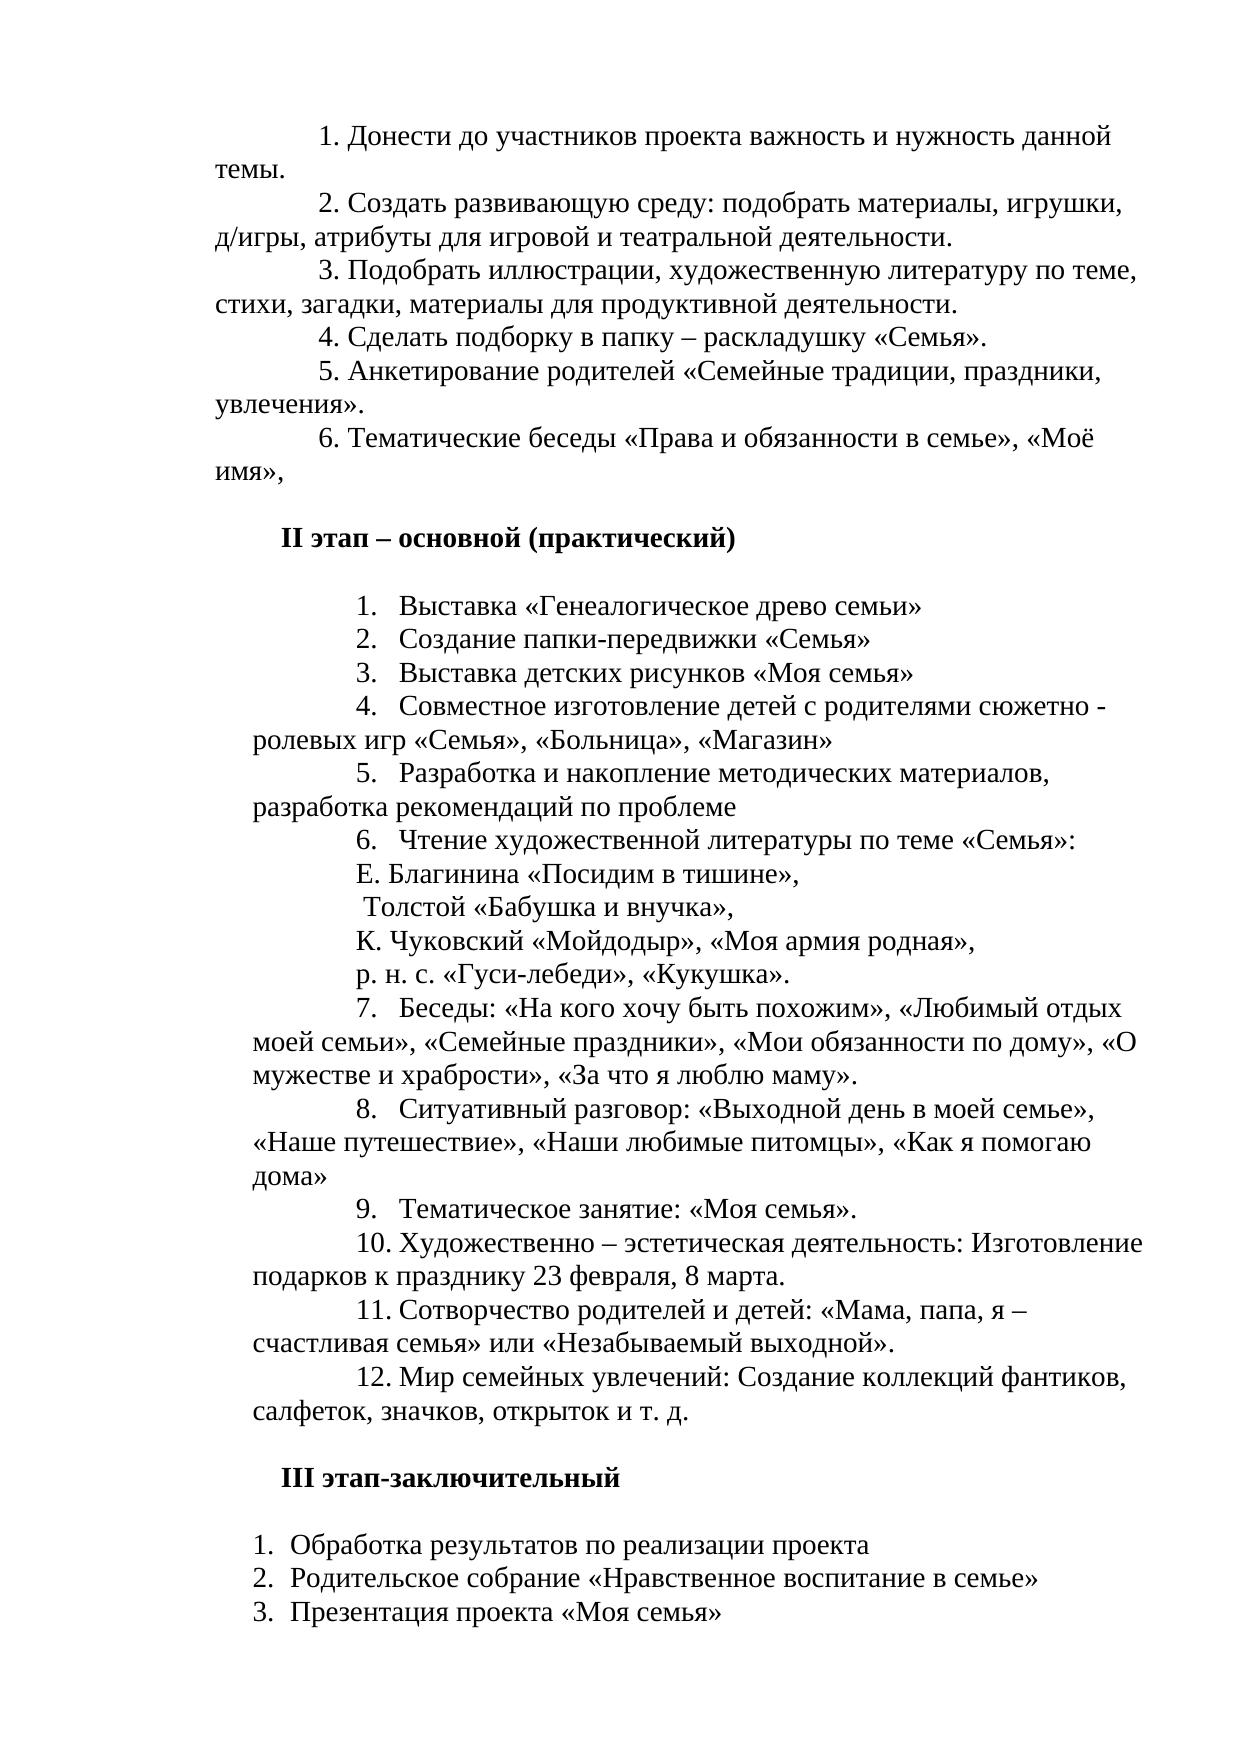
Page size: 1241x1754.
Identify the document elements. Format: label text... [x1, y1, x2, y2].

list Тематическое занятие: «Моя семья». [252, 1191, 1152, 1225]
text 2. Создать развивающую среду: подобрать материалы, игрушки, д/игры, атрибуты для игровой и театральной деятельности. [215, 185, 1152, 252]
list Презентация проекта «Моя семья» [252, 1594, 1152, 1627]
text 1. Донести до участников проекта важность и нужность данной темы. [215, 118, 1152, 185]
text 3. Подобрать иллюстрации, художественную литературу по теме, стихи, загадки, материалы для продуктивной деятельности. [215, 252, 1152, 319]
list Ситуативный разговор: «Выходной день в моей семье», «Наше путешествие», «Наши любимые питомцы», «Как я помогаю дома» [252, 1091, 1152, 1191]
list Мир семейных увлечений: Создание коллекций фантиков, салфеток, значков, открыток и т. д. [252, 1359, 1152, 1426]
text 6. Тематические беседы «Права и обязанности в семье», «Моё имя», [215, 420, 1152, 487]
list Выставка «Генеалогическое древо семьи» [252, 588, 1152, 621]
list Обработка результатов по реализации проекта [252, 1527, 1152, 1560]
list Создание папки-передвижки «Семья» [252, 621, 1152, 655]
list К. Чуковский «Мойдодыр», «Моя армия родная», [252, 923, 1152, 957]
text II этап – основной (практический) [177, 521, 1152, 554]
text III этап-заключительный [177, 1460, 1152, 1493]
list Художественно – эстетическая деятельность: Изготовление подарков к празднику 23 февраля, 8 марта. [252, 1225, 1152, 1292]
list Беседы: «На кого хочу быть похожим», «Любимый отдых моей семьи», «Семейные праздники», «Мои обязанности по дому», «О мужестве и храбрости», «За что я люблю маму». [252, 990, 1152, 1091]
list Выставка детских рисунков «Моя семья» [252, 655, 1152, 688]
list Сотворчество родителей и детей: «Мама, папа, я – счастливая семья» или «Незабываемый выходной». [252, 1292, 1152, 1359]
text 5. Анкетирование родителей «Семейные традиции, праздники, увлечения». [215, 353, 1152, 420]
list Родительское собрание «Нравственное воспитание в семье» [252, 1560, 1152, 1594]
text 4. Сделать подборку в папку – раскладушку «Семья». [215, 319, 1152, 353]
list Толстой «Бабушка и внучка», [252, 889, 1152, 923]
list Разработка и накопление методических материалов, разработка рекомендаций по проблеме [252, 755, 1152, 822]
list Совместное изготовление детей с родителями сюжетно - ролевых игр «Семья», «Больница», «Магазин» [252, 688, 1152, 755]
list Чтение художественной литературы по теме «Семья»: [252, 822, 1152, 856]
list р. н. с. «Гуси-лебеди», «Кукушка». [252, 957, 1152, 990]
list Е. Благинина «Посидим в тишине», [252, 856, 1152, 889]
